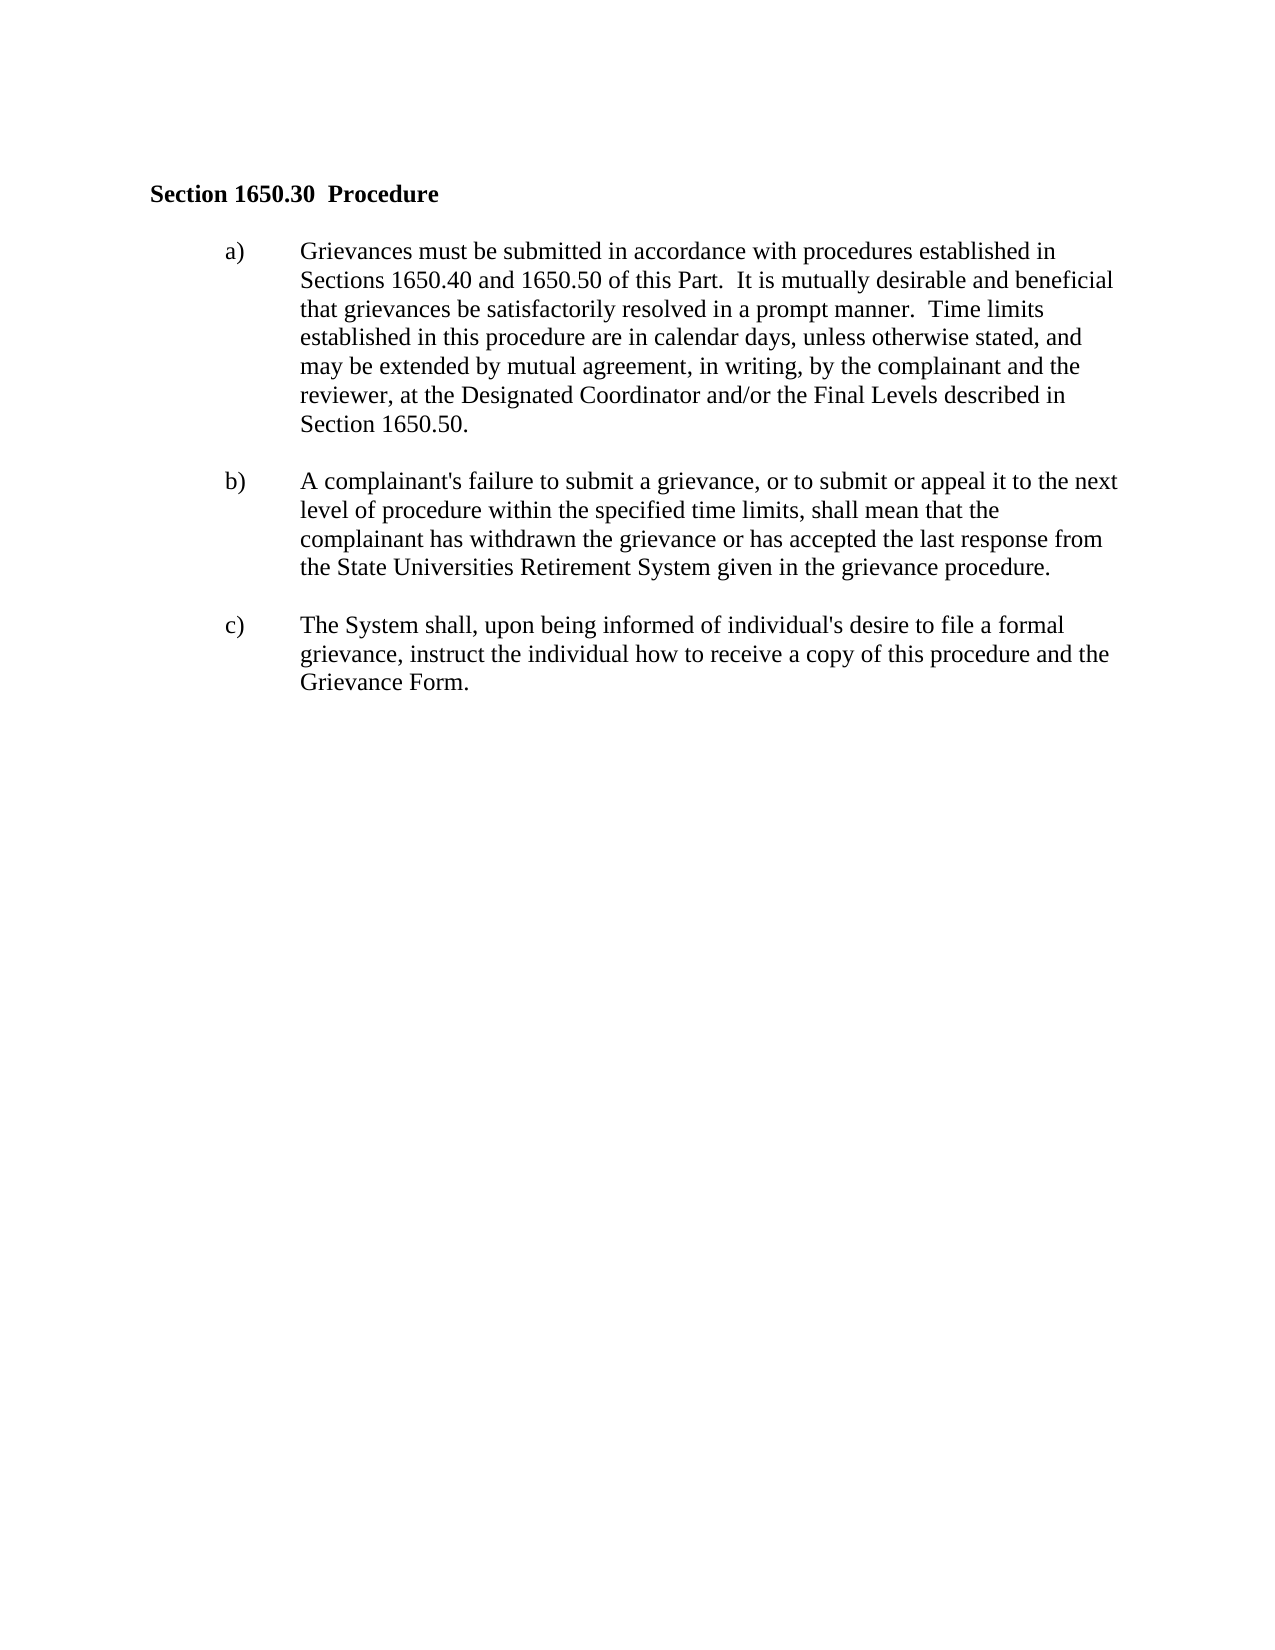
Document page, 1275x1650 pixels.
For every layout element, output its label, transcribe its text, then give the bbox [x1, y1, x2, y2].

text Section 1650.30 Procedure [150, 179, 1125, 207]
text c) The System shall, upon being informed of individual's desire to file a formal grievance, instruct the individual how to receive a copy of this procedure and the Grievance Form. [225, 610, 1125, 696]
text a) Grievances must be submitted in accordance with procedures established in Sections 1650.40 and 1650.50 of this Part. It is mutually desirable and beneficial that grievances be satisfactorily resolved in a prompt manner. Time limits established in this procedure are in calendar days, unless otherwise stated, and may be extended by mutual agreement, in writing, by the complainant and the reviewer, at the Designated Coordinator and/or the Final Levels described in Section 1650.50. [225, 236, 1125, 437]
text b) A complainant's failure to submit a grievance, or to submit or appeal it to the next level of procedure within the specified time limits, shall mean that the complainant has withdrawn the grievance or has accepted the last response from the State Universities Retirement System given in the grievance procedure. [225, 466, 1125, 581]
